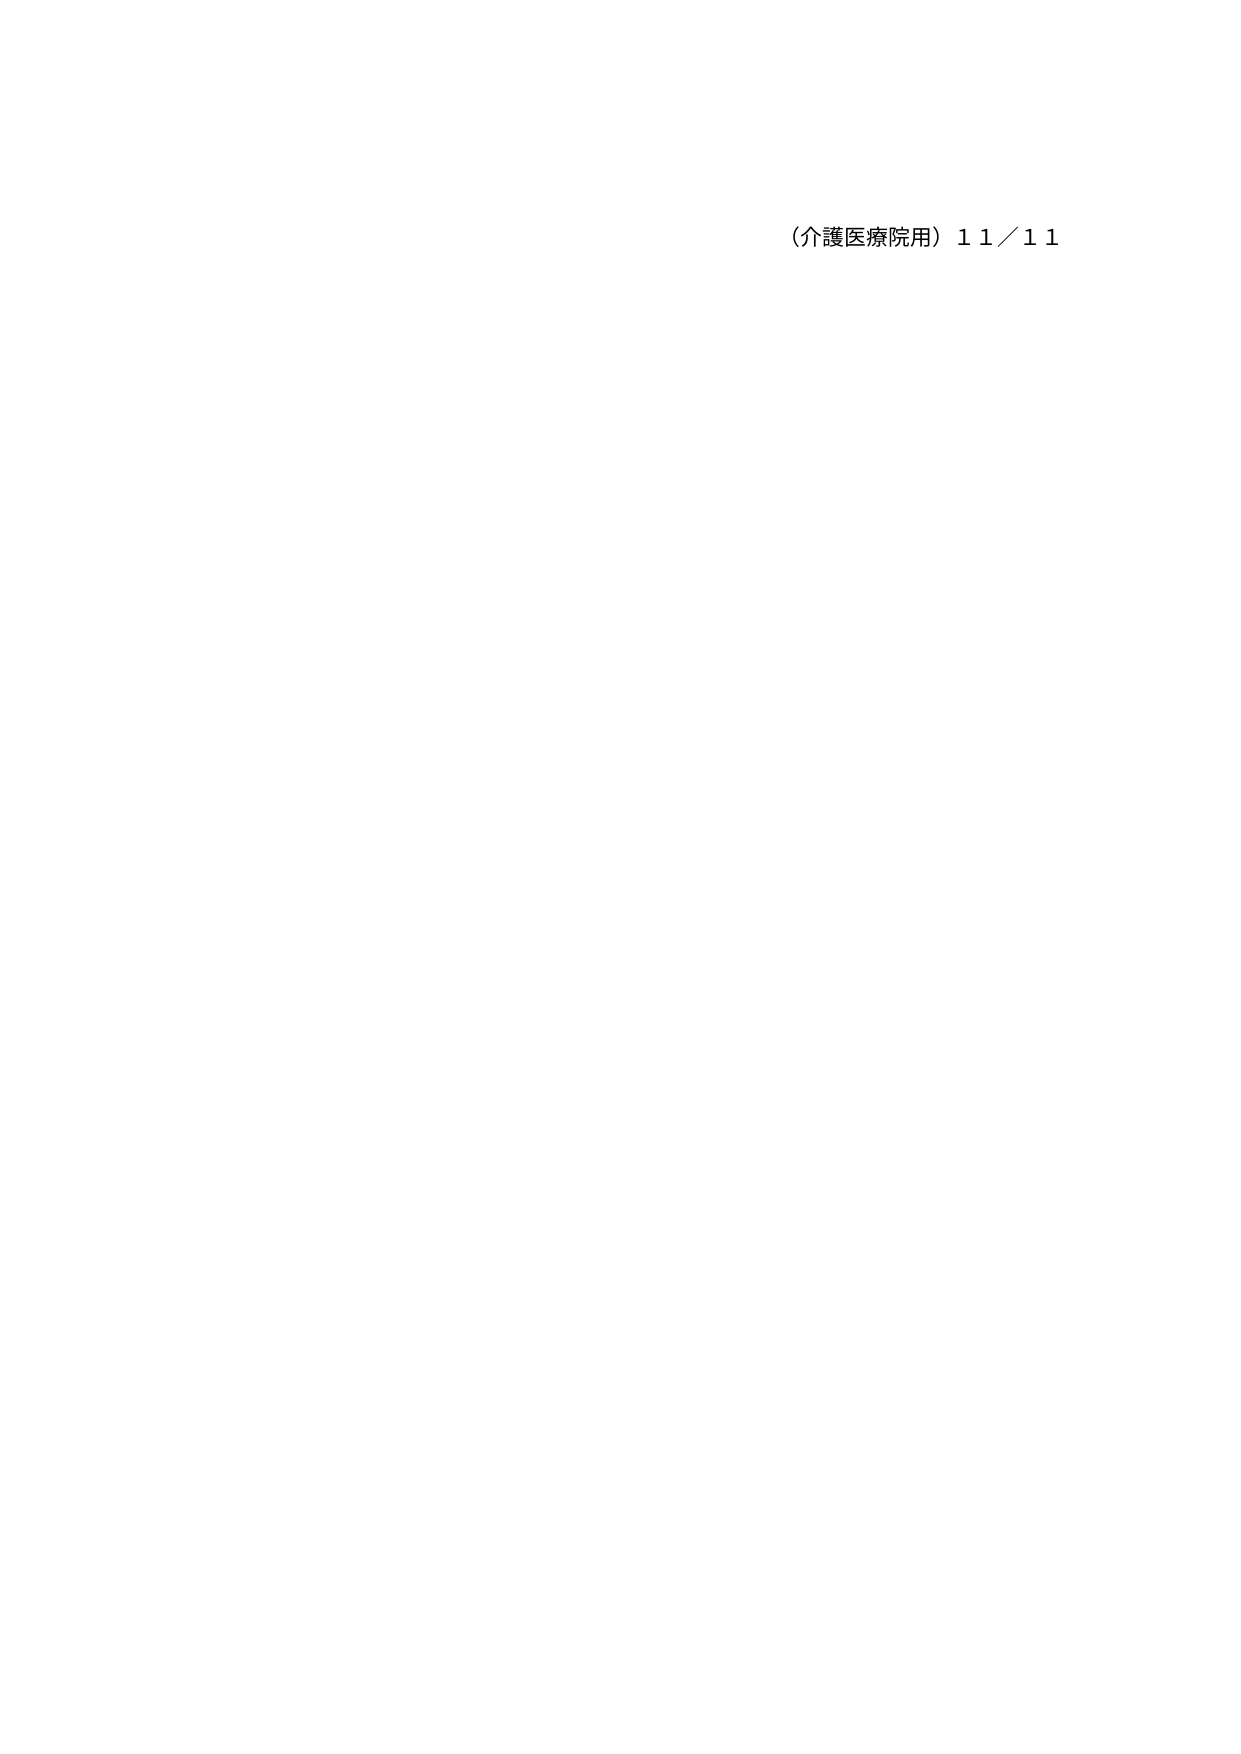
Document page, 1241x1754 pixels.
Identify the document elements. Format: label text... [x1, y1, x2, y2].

text （介護医療院用）１１／１１ [177, 217, 1063, 254]
